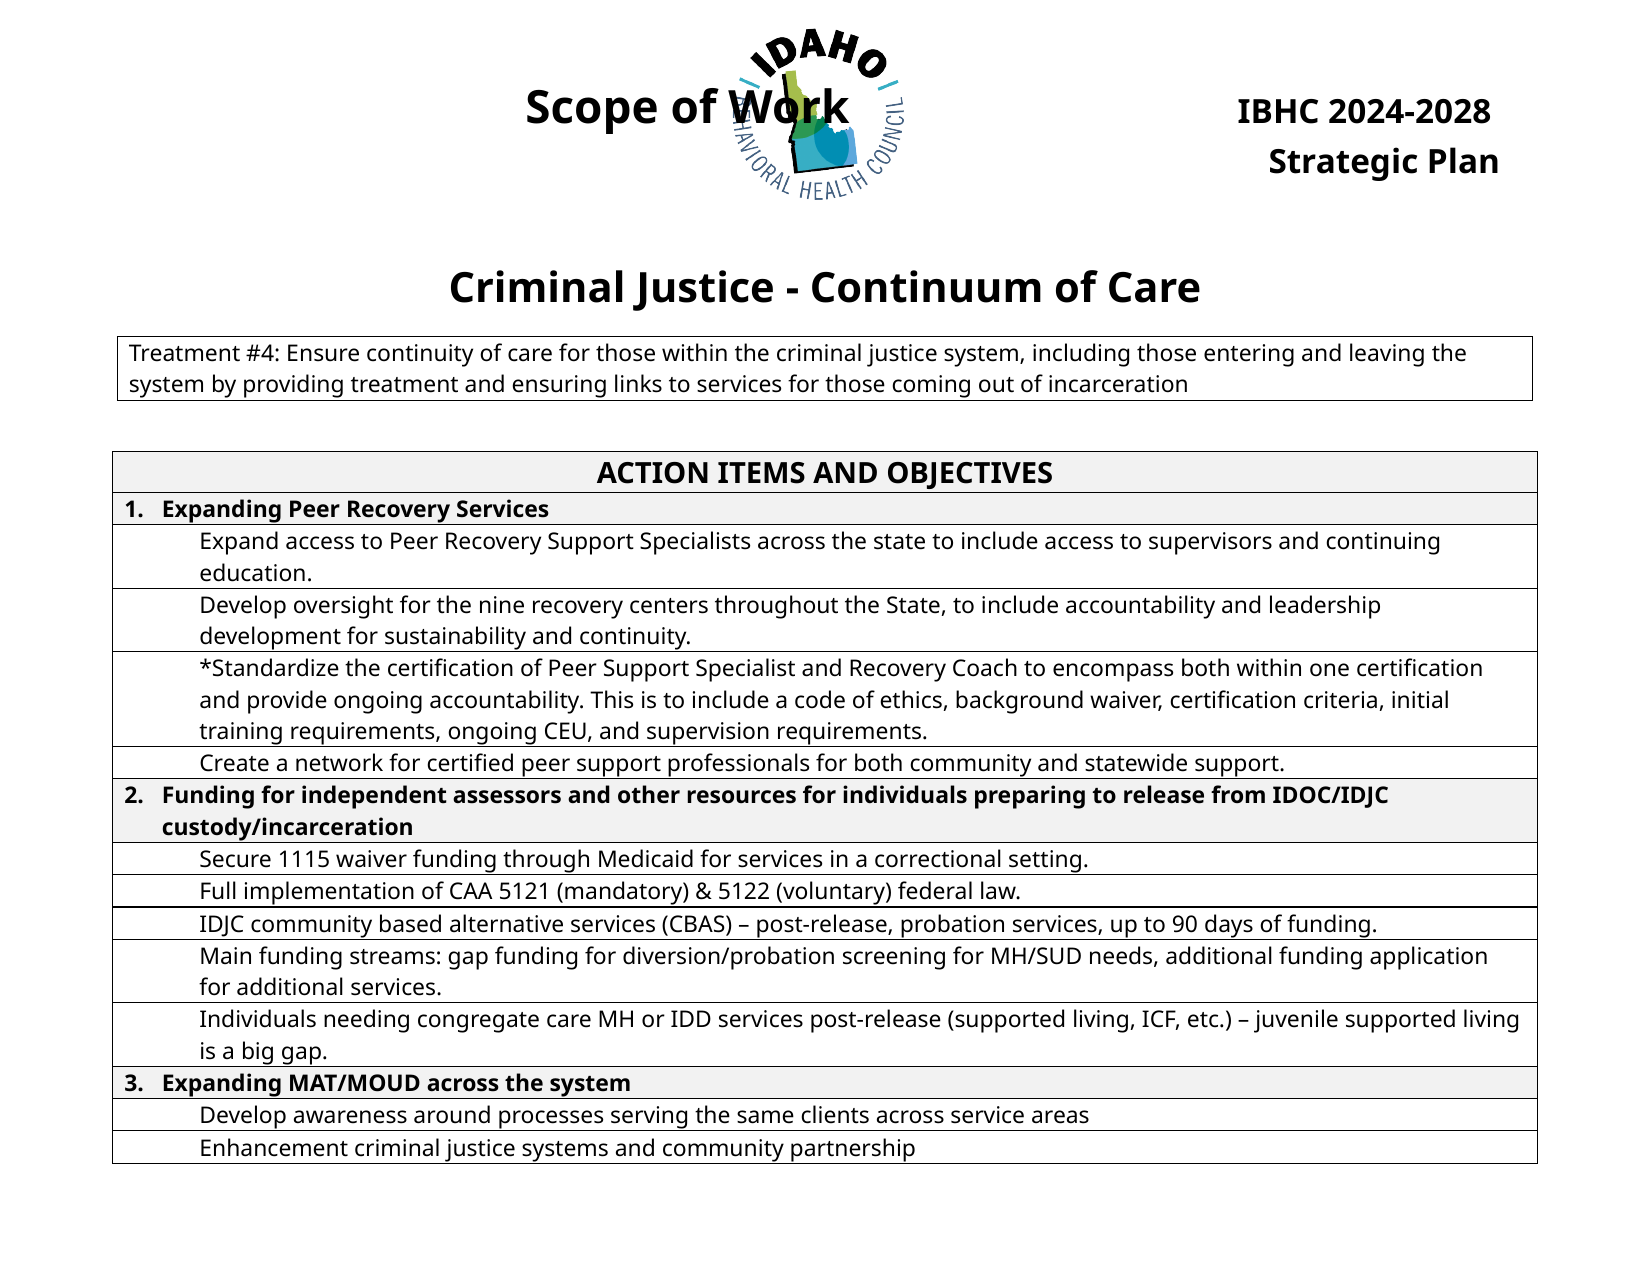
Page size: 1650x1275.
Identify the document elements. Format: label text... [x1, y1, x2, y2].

table_cell Create a network for certified peer support professionals for both community and statewide support. [113, 747, 1537, 778]
table_cell Full implementation of CAA 5121 (mandatory) & 5122 (voluntary) federal law. [113, 875, 1537, 906]
table_header ACTION ITEMS AND OBJECTIVES [113, 452, 1537, 492]
table_cell Expanding MAT/MOUD across the system [113, 1067, 1537, 1098]
picture [711, 7, 926, 222]
table_cell Enhancement criminal justice systems and community partnership [113, 1131, 1537, 1163]
table_header Treatment #4: Ensure continuity of care for those within the criminal justice system, including those entering and leaving the system by providing treatment and ensuring links to services for those coming out of incarceration [118, 337, 1532, 400]
table_cell IDJC community based alternative services (CBAS) – post-release, probation services, up to 90 days of funding. [113, 908, 1537, 939]
table_cell Expanding Peer Recovery Services [113, 493, 1537, 524]
table_cell Main funding streams: gap funding for diversion/probation screening for MH/SUD needs, additional funding application for additional services. [113, 940, 1537, 1002]
table_cell Expand access to Peer Recovery Support Specialists across the state to include access to supervisors and continuing education. [113, 525, 1537, 588]
table_cell Individuals needing congregate care MH or IDD services post-release (supported living, ICF, etc.) – juvenile supported living is a big gap. [113, 1003, 1537, 1066]
table_cell Funding for independent assessors and other resources for individuals preparing to release from IDOC/IDJC custody/incarceration [113, 779, 1537, 842]
table_cell Develop oversight for the nine recovery centers throughout the State, to include accountability and leadership development for sustainability and continuity. [113, 589, 1537, 651]
table_cell Develop awareness around processes serving the same clients across service areas [113, 1099, 1537, 1130]
table_cell Secure 1115 waiver funding through Medicaid for services in a correctional setting. [113, 843, 1537, 874]
table_cell *Standardize the certification of Peer Support Specialist and Recovery Coach to encompass both within one certification and provide ongoing accountability. This is to include a code of ethics, background waiver, certification criteria, initial training requirements, ongoing CEU, and supervision requirements. [113, 652, 1537, 746]
text Criminal Justice - Continuum of Care [150, 258, 1500, 315]
